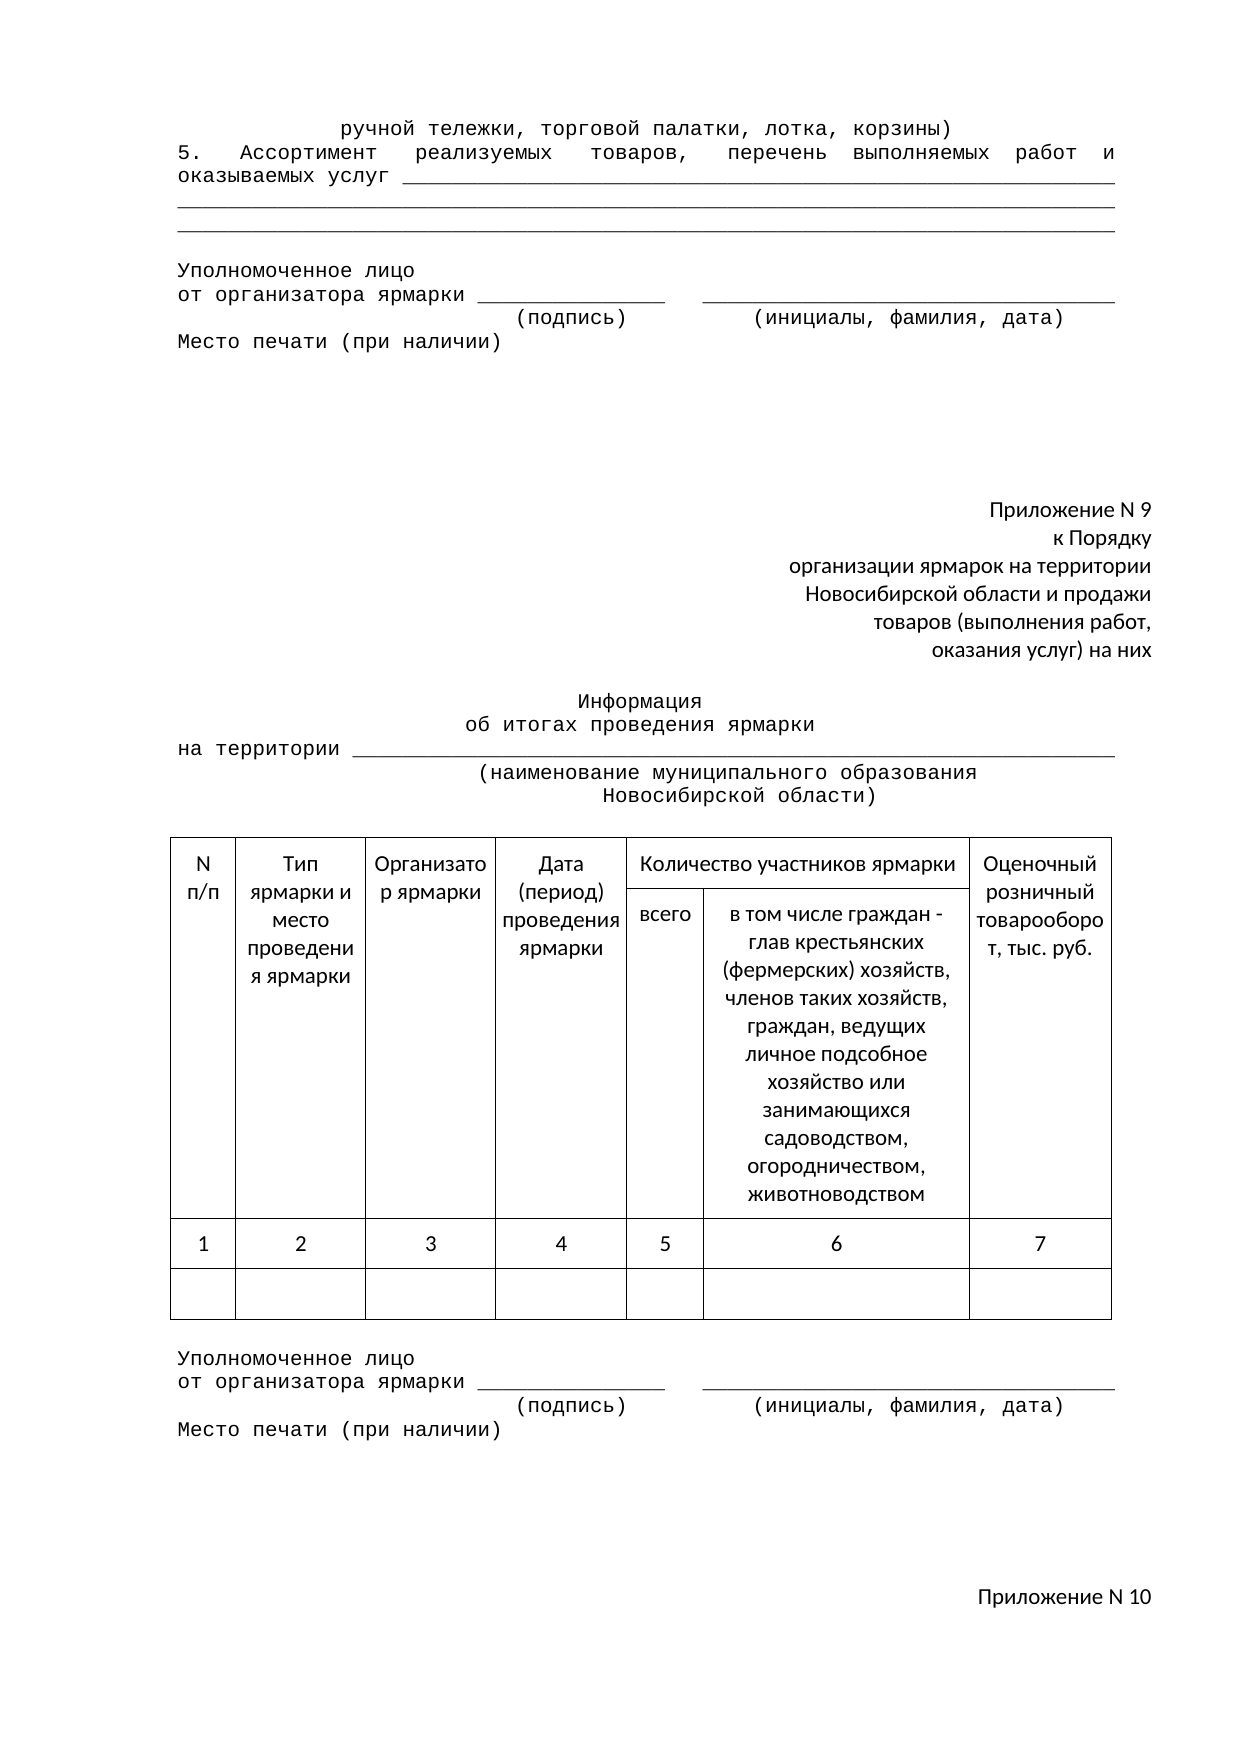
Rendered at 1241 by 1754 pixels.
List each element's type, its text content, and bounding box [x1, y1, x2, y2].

text ___________________________________________________________________________ [177, 213, 1152, 236]
table_cell [496, 1269, 626, 1318]
table_cell 2 [236, 1219, 365, 1268]
text ___________________________________________________________________________ [177, 189, 1152, 213]
text на территории _____________________________________________________________ [177, 738, 1152, 762]
text 5. Ассортимент реализуемых товаров, перечень выполняемых работ и [177, 142, 1152, 165]
table_cell всего [627, 889, 703, 1218]
table_header Организатор ярмарки [366, 838, 495, 1218]
text от организатора ярмарки _______________ _________________________________ [177, 284, 1152, 307]
text Новосибирской области) [177, 785, 1152, 809]
text (наименование муниципального образования [177, 762, 1152, 785]
table_header N п/п [171, 838, 235, 1218]
table_cell [970, 1269, 1111, 1318]
text Приложение N 10 [177, 1582, 1152, 1610]
table_header Тип ярмарки и место проведения ярмарки [236, 838, 365, 1218]
table_header Оценочный розничный товарооборот, тыс. руб. [970, 838, 1111, 1218]
table_cell 5 [627, 1219, 703, 1268]
table_cell 7 [970, 1219, 1111, 1268]
table_cell [236, 1269, 365, 1318]
table_header Дата (период) проведения ярмарки [496, 838, 626, 1218]
table_cell в том числе граждан - глав крестьянских (фермерских) хозяйств, членов таких хозяйств, граждан, ведущих личное подсобное хозяйство или занимающихся садоводством, огородничеством, животноводством [704, 889, 969, 1218]
text Приложение N 9 [177, 495, 1152, 523]
text (подпись) (инициалы, фамилия, дата) [177, 307, 1152, 331]
table_cell 1 [171, 1219, 235, 1268]
text Уполномоченное лицо [177, 1348, 1152, 1371]
text Место печати (при наличии) [177, 1418, 1152, 1442]
text Информация [177, 691, 1152, 714]
text ручной тележки, торговой палатки, лотка, корзины) [177, 118, 1152, 142]
text от организатора ярмарки _______________ _________________________________ [177, 1371, 1152, 1395]
table_cell [171, 1269, 235, 1318]
table_cell 6 [704, 1219, 969, 1268]
table_cell [704, 1269, 969, 1318]
table_cell 3 [366, 1219, 495, 1268]
table_header Количество участников ярмарки [627, 838, 969, 887]
text оказания услуг) на них [177, 635, 1152, 663]
text Место печати (при наличии) [177, 331, 1152, 354]
text Уполномоченное лицо [177, 260, 1152, 284]
table_cell [366, 1269, 495, 1318]
text Новосибирской области и продажи [177, 579, 1152, 607]
text организации ярмарок на территории [177, 551, 1152, 579]
table_cell [627, 1269, 703, 1318]
text (подпись) (инициалы, фамилия, дата) [177, 1395, 1152, 1418]
text товаров (выполнения работ, [177, 607, 1152, 635]
table_cell 4 [496, 1219, 626, 1268]
text об итогах проведения ярмарки [177, 714, 1152, 738]
text к Порядку [177, 523, 1152, 551]
text оказываемых услуг _________________________________________________________ [177, 165, 1152, 189]
